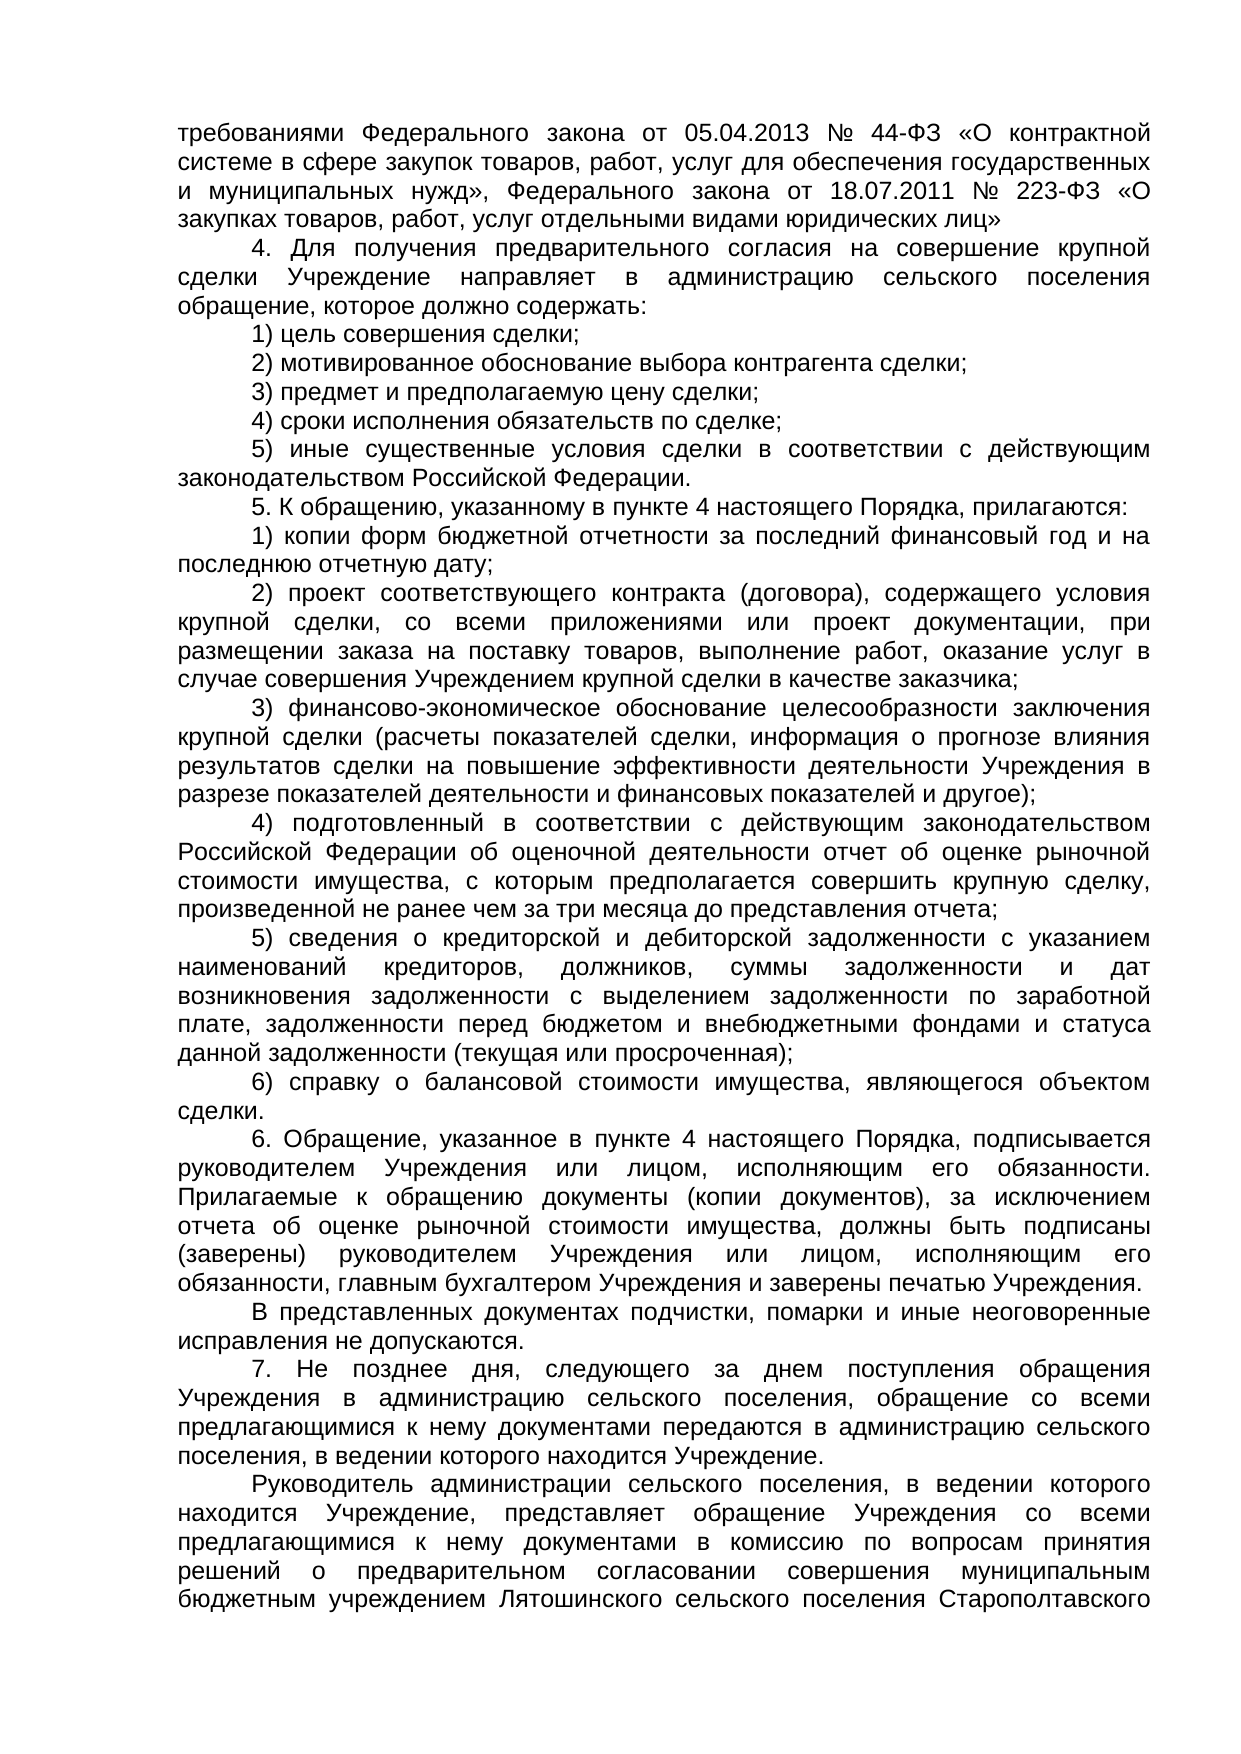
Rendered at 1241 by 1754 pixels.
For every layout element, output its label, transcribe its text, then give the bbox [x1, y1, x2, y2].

text В представленных документах подчистки, помарки и иные неоговоренные исправления не допускаются. [177, 1297, 1152, 1354]
text 3) финансово-экономическое обоснование целесообразности заключения крупной сделки (расчеты показателей сделки, информация о прогнозе влияния результатов сделки на повышение эффективности деятельности Учреждения в разрезе показателей деятельности и финансовых показателей и другое); [177, 693, 1152, 808]
text 5. К обращению, указанному в пункте 4 настоящего Порядка, прилагаются: [177, 492, 1152, 521]
text 4) подготовленный в соответствии с действующим законодательством Российской Федерации об оценочной деятельности отчет об оценке рыночной стоимости имущества, с которым предполагается совершить крупную сделку, произведенной не ранее чем за три месяца до представления отчета; [177, 808, 1152, 923]
text 5) иные существенные условия сделки в соответствии с действующим законодательством Российской Федерации. [177, 434, 1152, 492]
text 2) проект соответствующего контракта (договора), содержащего условия крупной сделки, со всеми приложениями или проект документации, при размещении заказа на поставку товаров, выполнение работ, оказание услуг в случае совершения Учреждением крупной сделки в качестве заказчика; [177, 578, 1152, 693]
text 2) мотивированное обоснование выбора контрагента сделки; [177, 348, 1152, 377]
text 1) копии форм бюджетной отчетности за последний финансовый год и на последнюю отчетную дату; [177, 521, 1152, 578]
text 4. Для получения предварительного согласия на совершение крупной сделки Учреждение направляет в администрацию сельского поселения обращение, которое должно содержать: [177, 233, 1152, 319]
text 6) справку о балансовой стоимости имущества, являющегося объектом сделки. [177, 1067, 1152, 1124]
text 7. Не позднее дня, следующего за днем поступления обращения Учреждения в администрацию сельского поселения, обращение со всеми предлагающимися к нему документами передаются в администрацию сельского поселения, в ведении которого находится Учреждение. [177, 1354, 1152, 1469]
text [177, 118, 1152, 233]
text 1) цель совершения сделки; [177, 319, 1152, 348]
text 6. Обращение, указанное в пункте 4 настоящего Порядка, подписывается руководителем Учреждения или лицом, исполняющим его обязанности. Прилагаемые к обращению документы (копии документов), за исключением отчета об оценке рыночной стоимости имущества, должны быть подписаны (заверены) руководителем Учреждения или лицом, исполняющим его обязанности, главным бухгалтером Учреждения и заверены печатью Учреждения. [177, 1124, 1152, 1297]
text 4) сроки исполнения обязательств по сделке; [177, 406, 1152, 434]
text 5) сведения о кредиторской и дебиторской задолженности с указанием наименований кредиторов, должников, суммы задолженности и дат возникновения задолженности с выделением задолженности по заработной плате, задолженности перед бюджетом и внебюджетными фондами и статуса данной задолженности (текущая или просроченная); [177, 923, 1152, 1067]
text 3) предмет и предполагаемую цену сделки; [177, 377, 1152, 406]
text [177, 1469, 1152, 1613]
